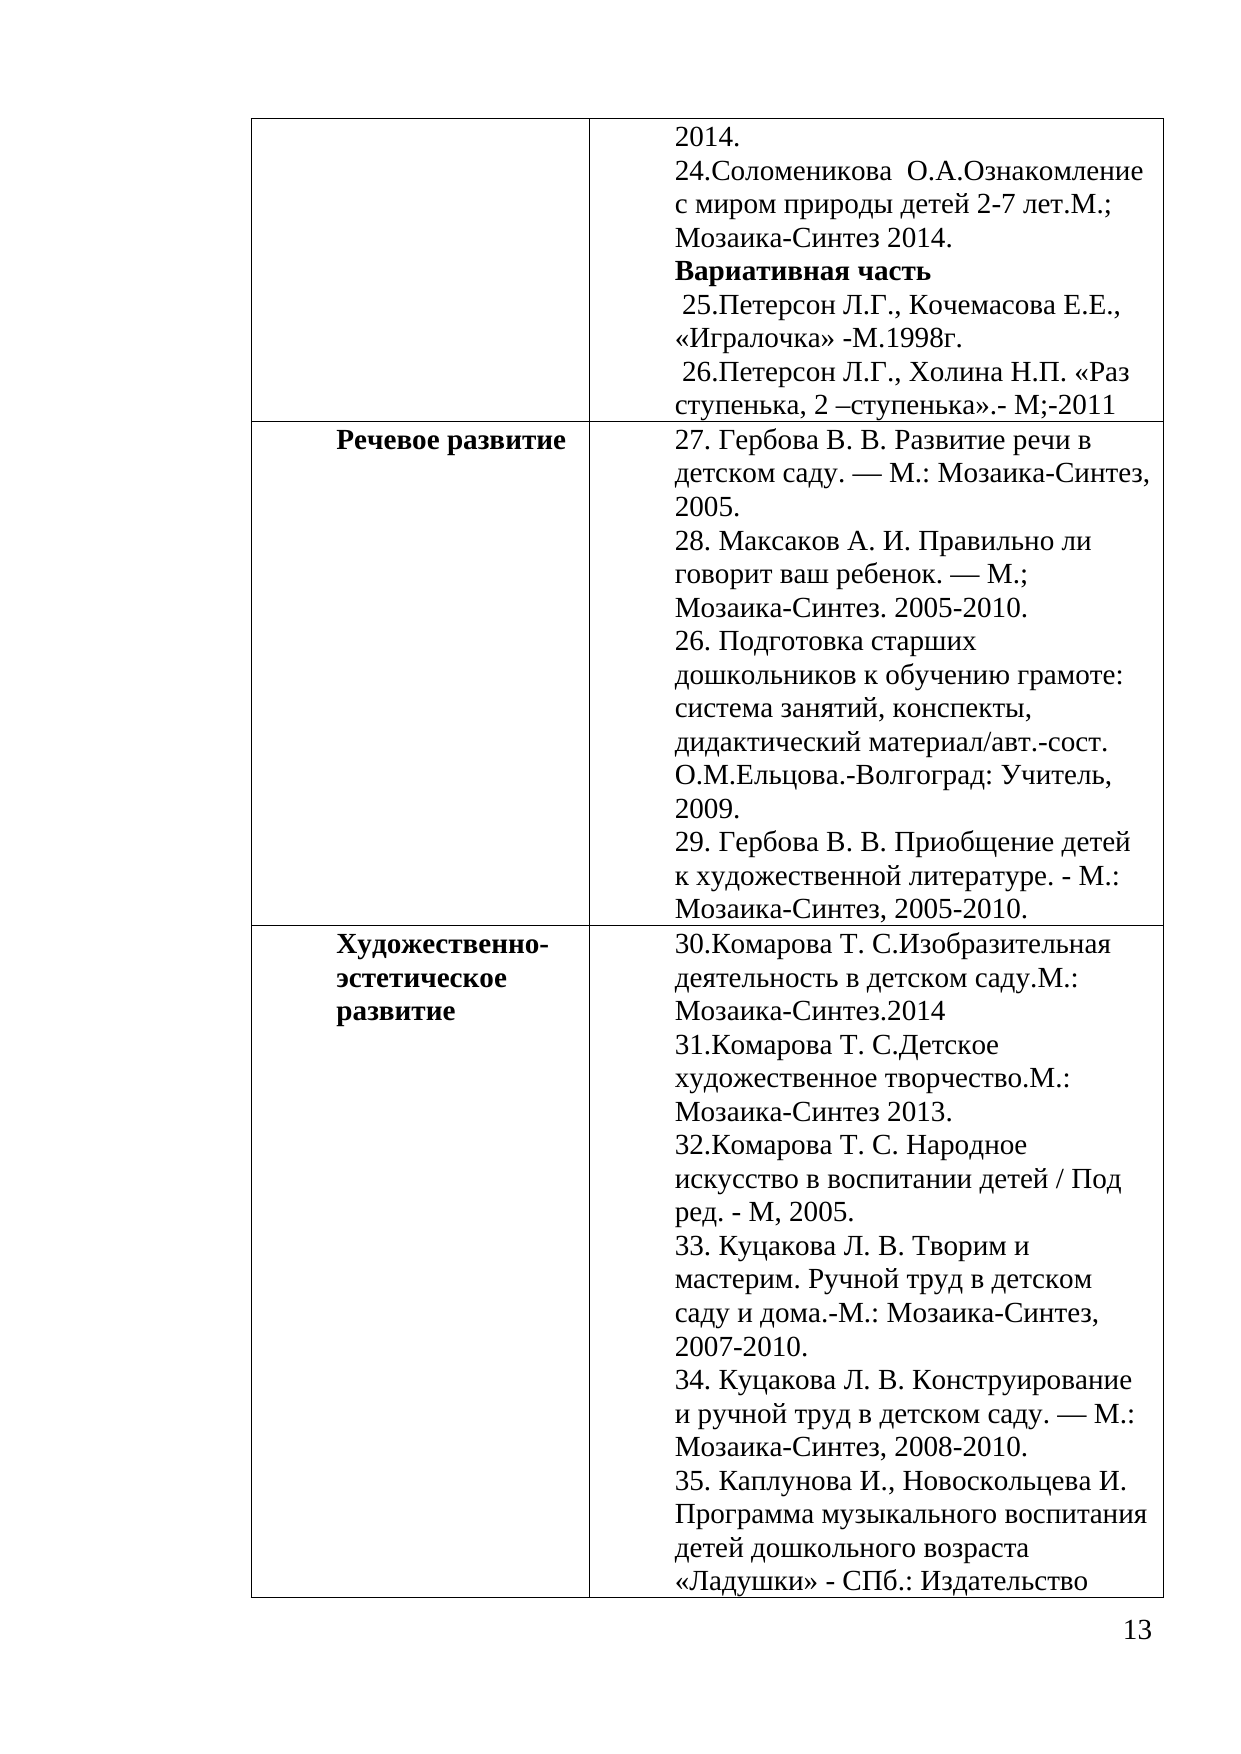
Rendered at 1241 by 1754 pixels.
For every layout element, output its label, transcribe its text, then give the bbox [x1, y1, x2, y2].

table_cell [252, 119, 589, 421]
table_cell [590, 119, 1163, 421]
table_cell Речевое развитие [252, 422, 589, 925]
table_cell 27. Гербова В. В. Развитие речи в детском саду. — М.: Мозаика-Синтез, 2005. 28. Максаков А. И. Правильно ли говорит ваш ребенок. — М.; Мозаика-Синтез. 2005-2010. 26. Подготовка старших дошкольников к обучению грамоте: система занятий, конспекты, дидактический материал/авт.-сост. О.М.Ельцова.-Волгоград: Учитель, 2009. 29. Гербова В. В. Приобщение детей к художественной литературе. - М.: Мозаика-Синтез, 2005-2010. [590, 422, 1163, 925]
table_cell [252, 926, 589, 1597]
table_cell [590, 926, 1163, 1597]
